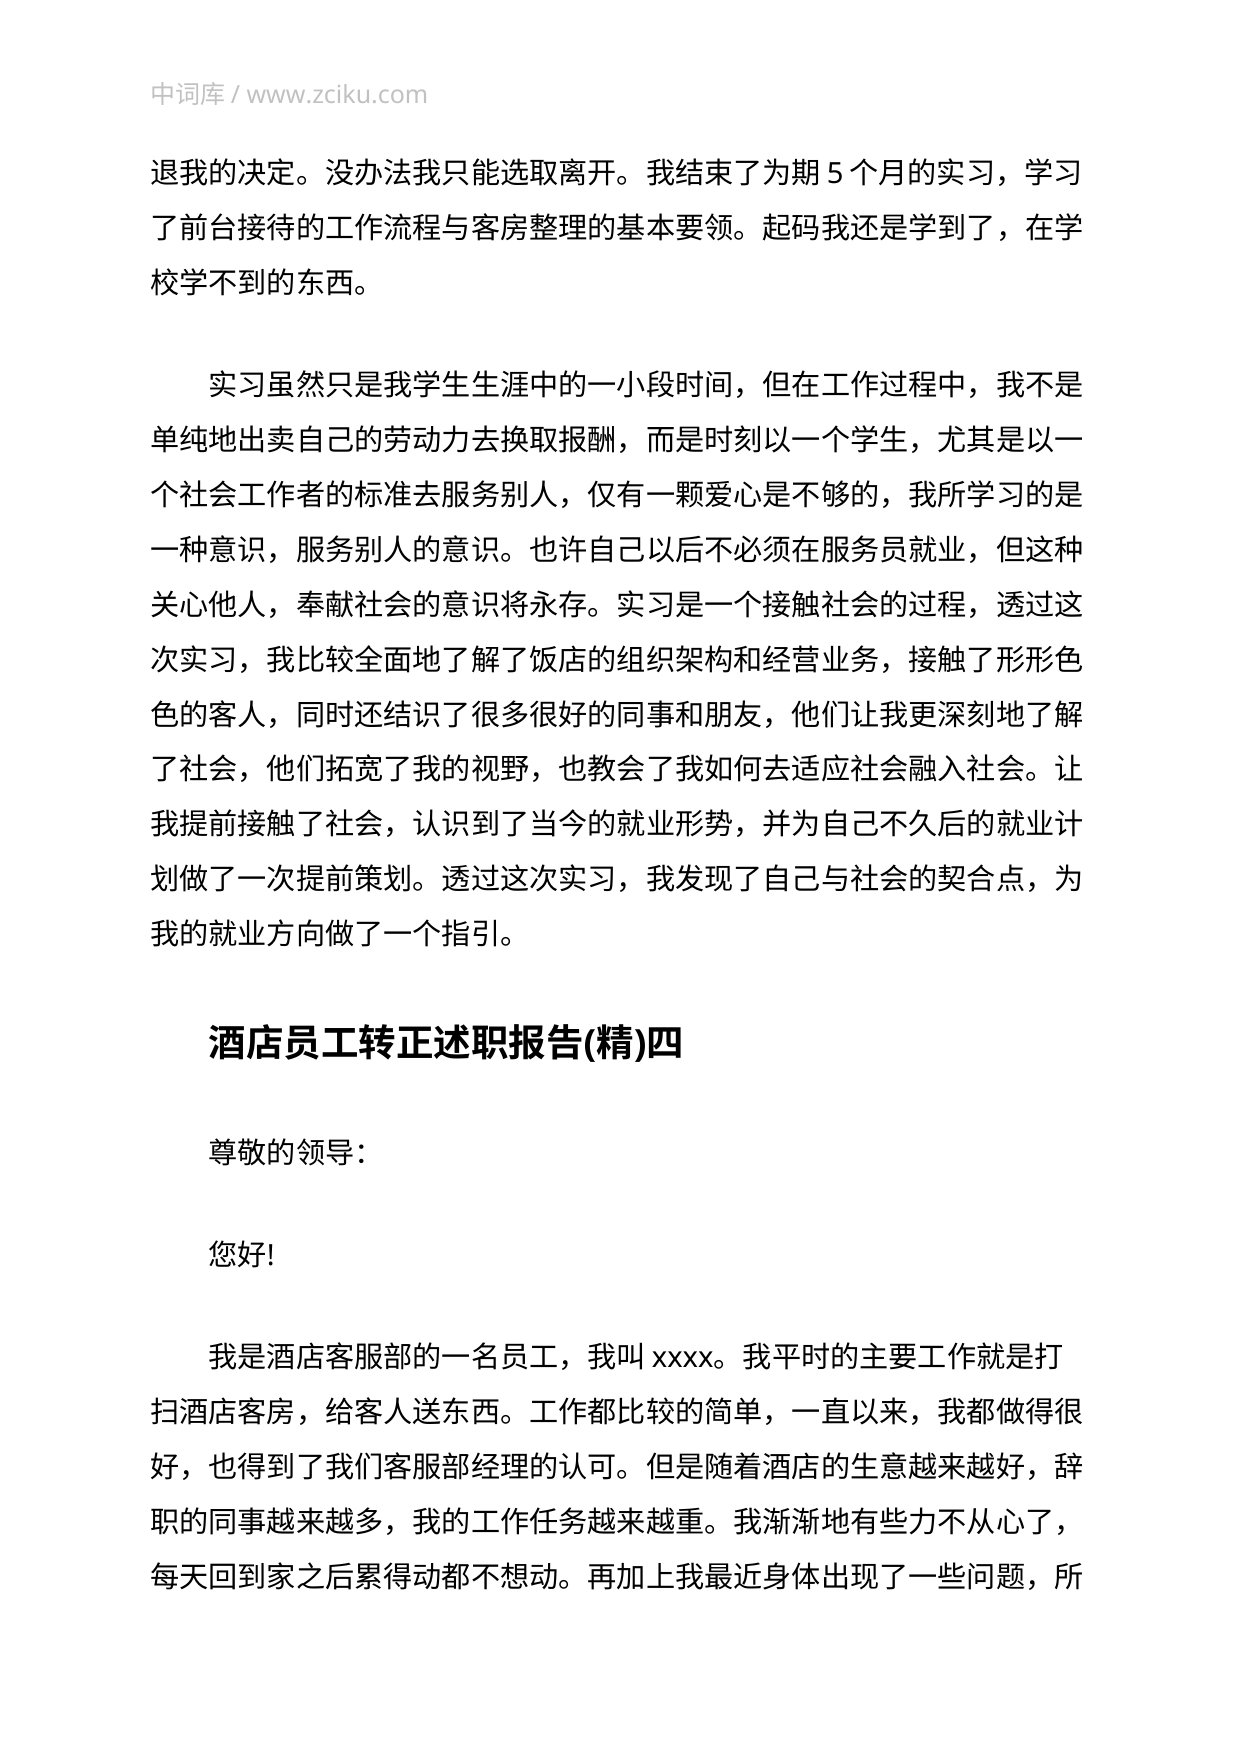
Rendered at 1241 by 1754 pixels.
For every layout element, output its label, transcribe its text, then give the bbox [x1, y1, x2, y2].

text 酒店员工转正述职报告(精)四 [150, 1012, 1090, 1067]
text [150, 1334, 1090, 1596]
text 尊敬的领导： [150, 1130, 1090, 1172]
text 您好! [150, 1232, 1090, 1274]
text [150, 150, 1090, 302]
text 实习虽然只是我学生生涯中的一小段时间，但在工作过程中，我不是单纯地出卖自己的劳动力去换取报酬，而是时刻以一个学生，尤其是以一个社会工作者的标准去服务别人，仅有一颗爱心是不够的，我所学习的是一种意识，服务别人的意识。也许自己以后不必须在服务员就业，但这种关心他人，奉献社会的意识将永存。实习是一个接触社会的过程，透过这次实习，我比较全面地了解了饭店的组织架构和经营业务，接触了形形色色的客人，同时还结识了很多很好的同事和朋友，他们让我更深刻地了解了社会，他们拓宽了我的视野，也教会了我如何去适应社会融入社会。让我提前接触了社会，认识到了当今的就业形势，并为自己不久后的就业计划做了一次提前策划。透过这次实习，我发现了自己与社会的契合点，为我的就业方向做了一个指引。 [150, 362, 1090, 953]
